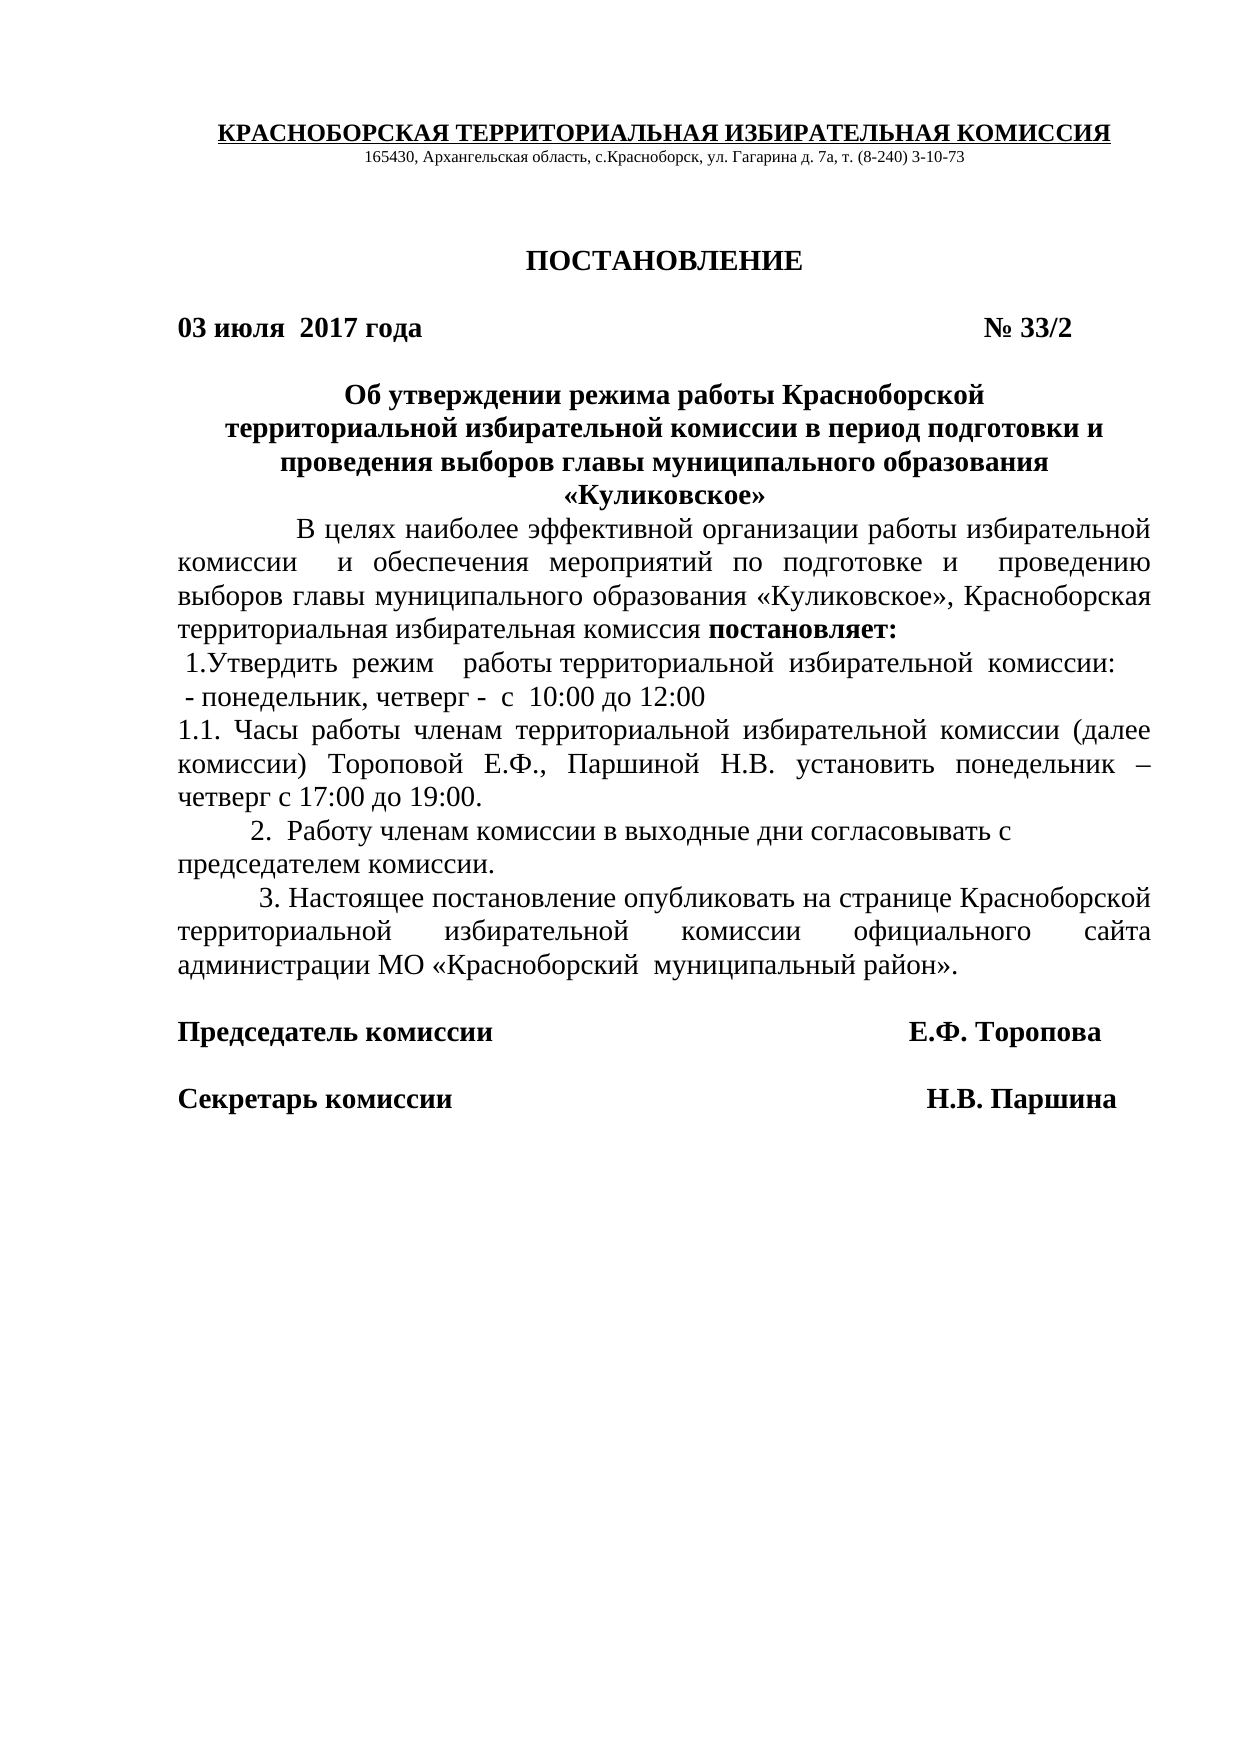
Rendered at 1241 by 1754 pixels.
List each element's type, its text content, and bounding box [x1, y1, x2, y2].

text председателем комиссии. [177, 846, 1152, 880]
text 165430, Архангельская область, с.Красноборск, ул. Гагарина д. 7а, т. (8-240) 3-10-73 [177, 147, 1152, 166]
text 3. Настоящее постановление опубликовать на странице Красноборской территориальной избирательной комиссии официального сайта администрации МО «Красноборский муниципальный район». [177, 880, 1152, 981]
text 1.Утвердить режим работы территориальной избирательной комиссии: [177, 645, 1152, 679]
text 03 июля 2017 года № 33/2 [177, 310, 1152, 343]
text Об утверждении режима работы Красноборской [177, 377, 1152, 410]
text территориальной избирательной комиссии в период подготовки и проведения выборов главы муниципального образования «Куликовское» [177, 410, 1152, 511]
text В целях наиболее эффективной организации работы избирательной комиссии и обеспечения мероприятий по подготовке и проведению выборов главы муниципального образования «Куликовское», Красноборская территориальная избирательная комиссия постановляет: [177, 511, 1152, 645]
text - понедельник, четверг - с 10:00 до 12:00 [177, 679, 1152, 712]
text 2. Работу членам комиссии в выходные дни согласовывать с [177, 813, 1152, 846]
text Председатель комиссии Е.Ф. Торопова [177, 1014, 1152, 1048]
text ПОСТАНОВЛЕНИЕ [177, 243, 1152, 276]
text Секретарь комиссии Н.В. Паршина [177, 1081, 1152, 1115]
text КРАСНОБОРСКАЯ ТЕРРИТОРИАЛЬНАЯ ИЗБИРАТЕЛЬНАЯ КОМИССИЯ [177, 118, 1152, 147]
text 1.1. Часы работы членам территориальной избирательной комиссии (далее комиссии) Тороповой Е.Ф., Паршиной Н.В. установить понедельник – четверг с 17:00 до 19:00. [177, 712, 1152, 813]
